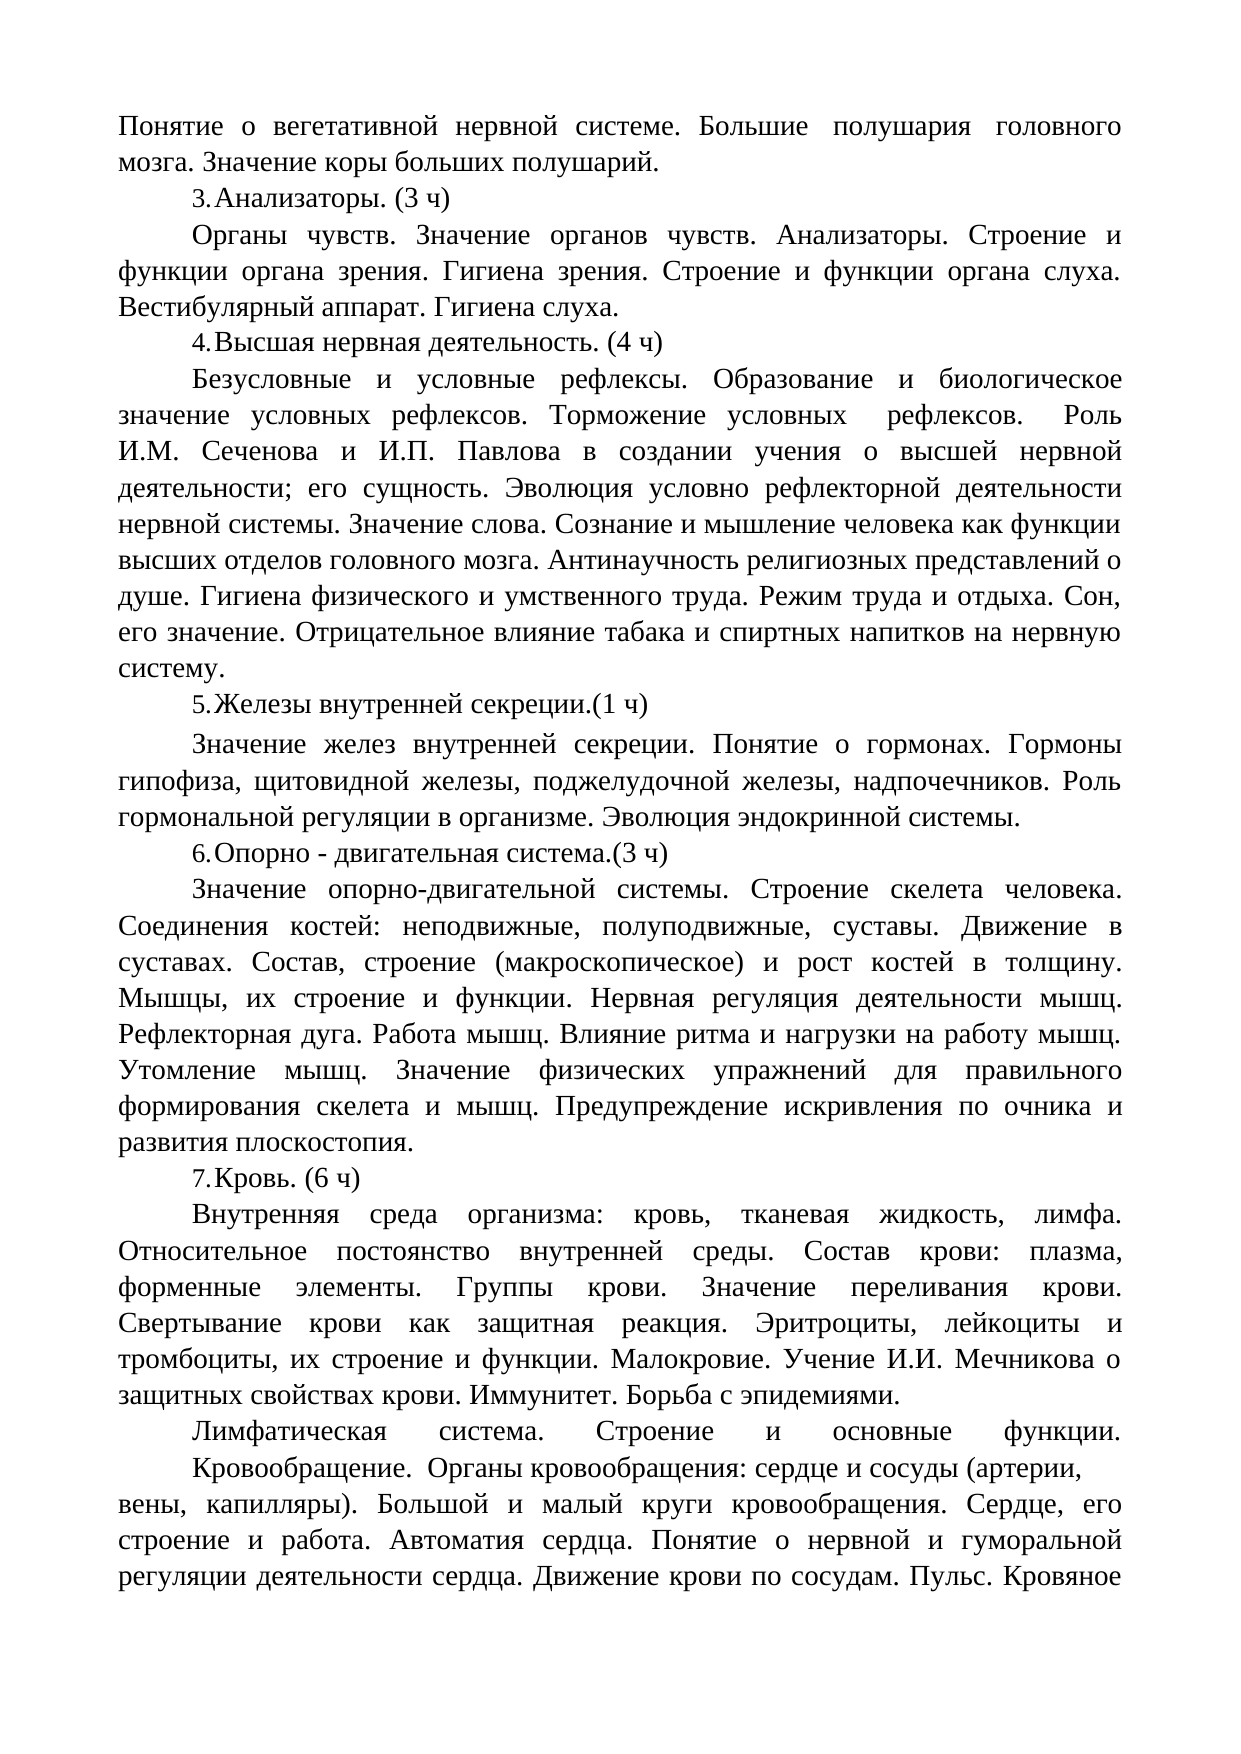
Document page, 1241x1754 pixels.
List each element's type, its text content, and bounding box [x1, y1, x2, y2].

list Кровь. (6 ч) [192, 1161, 1151, 1194]
text Лимфатическая система. Строение и основные функции. Кровообращение. Органы кровообращения: сердце и сосуды (артерии, [192, 1413, 1121, 1483]
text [118, 1486, 1122, 1592]
text Органы чувств. Значение органов чувств. Анализаторы. Строение и функции органа зрения. Гигиена зрения. Строение и функции органа слуха. Вестибулярный аппарат. Гигиена слуха. [118, 217, 1122, 323]
list Анализаторы. (3 ч) [192, 181, 1151, 214]
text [118, 108, 1122, 178]
list Опорно - двигательная система.(3 ч) [192, 835, 1151, 869]
text Значение опорно-двигательной системы. Строение скелета человека. Соединения костей: неподвижные, полуподвижные, суставы. Движение в суставах. Состав, строение (макроскопическое) и рост костей в толщину. Мышцы, их строение и функции. Нервная регуляция деятельности мышц. Рефлекторная дуга. Работа мышц. Влияние ритма и нагрузки на работу мышц. Утомление мышц. Значение физических упражнений для правильного формирования скелета и мышц. Предупреждение искривления по очника и развития плоскостопия. [118, 871, 1123, 1158]
text Безусловные и условные рефлексы. Образование и биологическое значение условных рефлексов. Торможение условных рефлексов. Роль И.М. Сеченова и И.П. Павлова в создании учения о высшей нервной деятельности; его сущность. Эволюция условно рефлекторной деятельности нервной системы. Значение слова. Сознание и мышление человека как функции высших отделов головного мозга. Антинаучность религиозных представлений о душе. Гигиена физического и умственного труда. Режим труда и отдыха. Сон, его значение. Отрицательное влияние табака и спиртных напитков на нервную систему. [118, 361, 1122, 684]
list Железы внутренней секреции.(1 ч) [192, 687, 1151, 720]
text Внутренняя среда организма: кровь, тканевая жидкость, лимфа. Относительное постоянство внутренней среды. Состав крови: плазма, форменные элементы. Группы крови. Значение переливания крови. Свертывание крови как защитная реакция. Эритроциты, лейкоциты и тромбоциты, их строение и функции. Малокровие. Учение И.И. Мечникова о защитных свойствах крови. Иммунитет. Борьба с эпидемиями. [118, 1197, 1122, 1411]
list Высшая нервная деятельность. (4 ч) [192, 325, 1151, 358]
text Значение желез внутренней секреции. Понятие о гормонах. Гормоны гипофиза, щитовидной железы, поджелудочной железы, надпочечников. Роль гормональной регуляции в организме. Эволюция эндокринной системы. [118, 727, 1122, 832]
